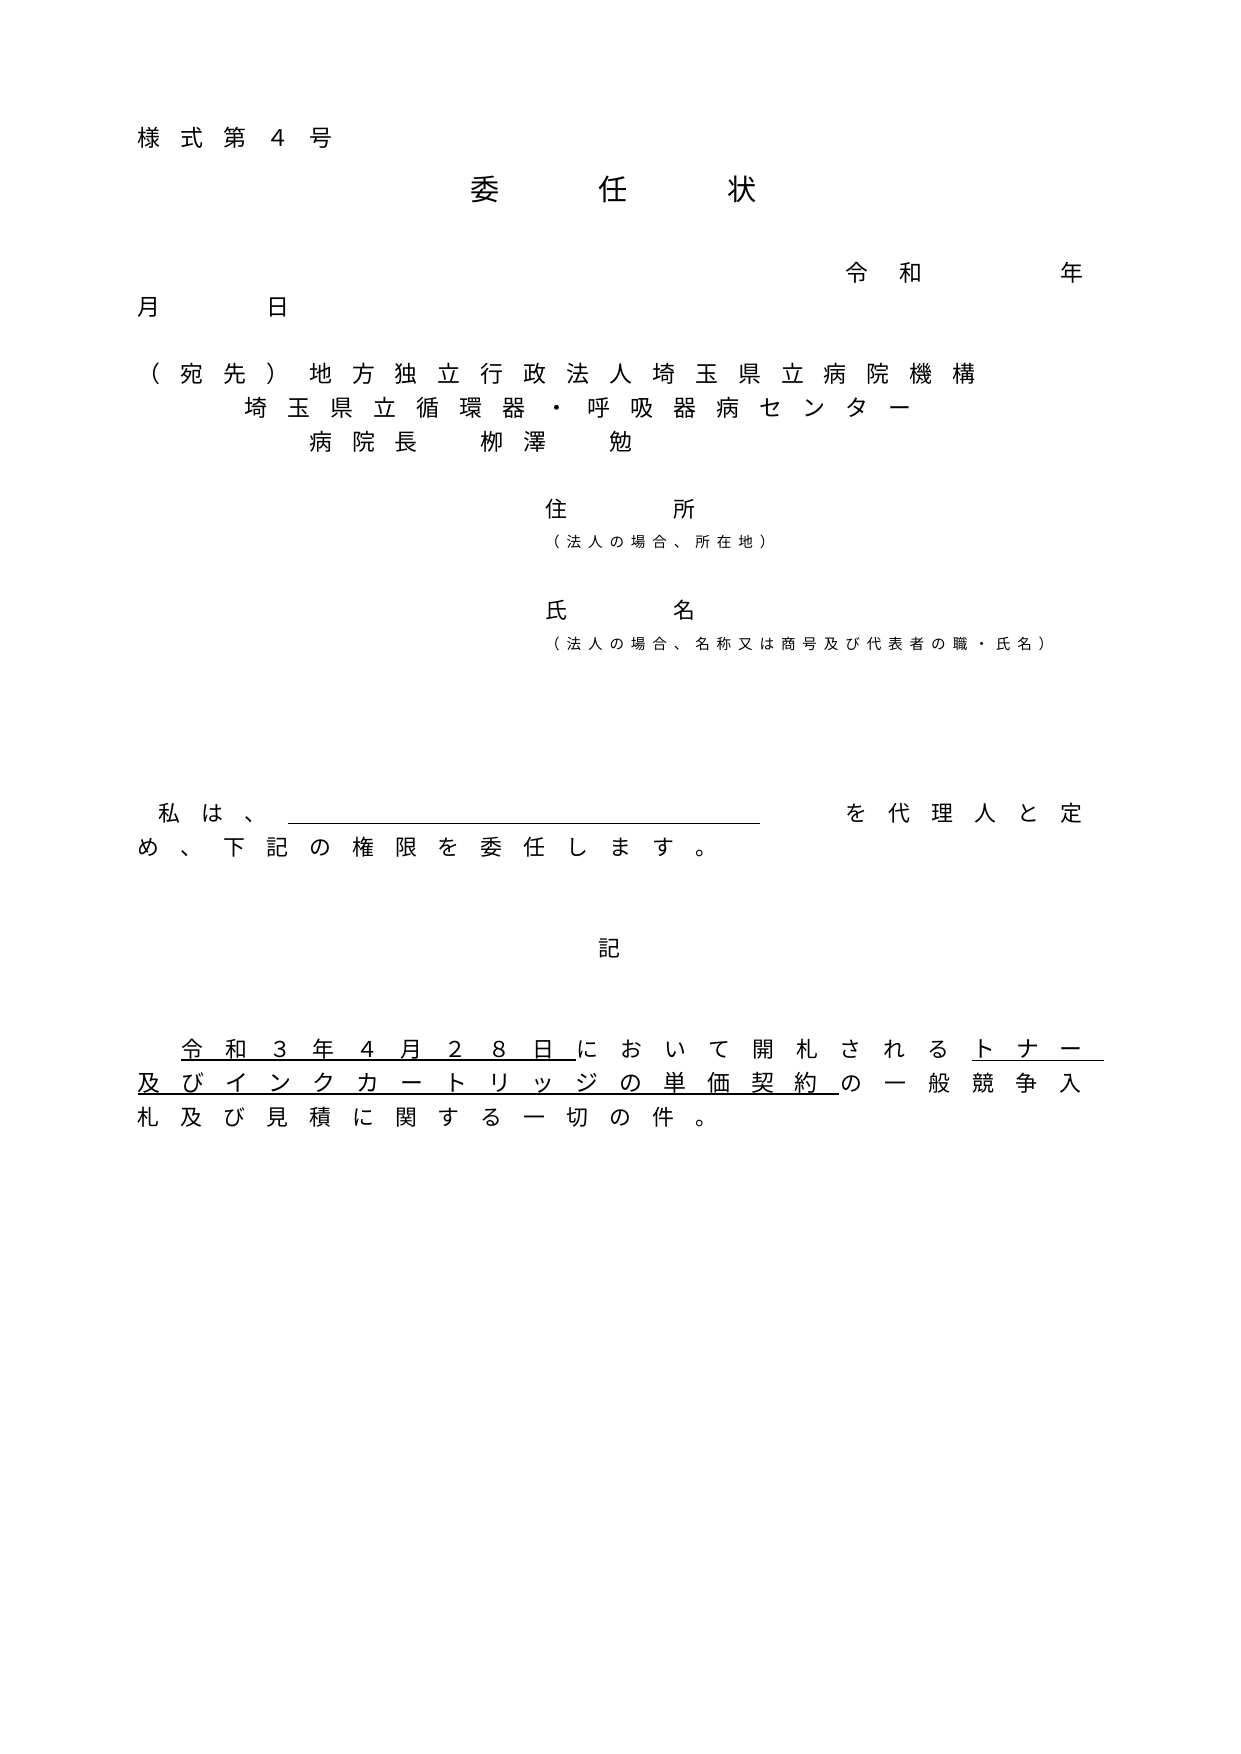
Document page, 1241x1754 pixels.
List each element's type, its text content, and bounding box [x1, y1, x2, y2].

text 委 任 状 [137, 153, 1103, 221]
text （法人の場合、名称又は商号及び代表者の職・氏名） [535, 626, 1103, 660]
text 住 所 [535, 491, 1103, 525]
text 令和 年 月 日 [137, 255, 1103, 322]
text 私は、 を代理人と定め、下記の権限を委任します。 [137, 795, 1103, 862]
text （法人の場合、所在地） [535, 525, 1103, 558]
text 氏 名 [535, 592, 1103, 626]
text 令和３年４月２８日において開札されるトナー及びインクカートリッジの単価契約の一般競争入札及び見積に関する一切の件。 [137, 1031, 1103, 1132]
text 様式第４号 [137, 120, 1103, 153]
text 病院長 栁澤 勉 [137, 423, 1103, 457]
text 埼玉県立循環器・呼吸器病センター [137, 390, 1103, 423]
text 記 [137, 930, 1103, 963]
text （宛先）地方独立行政法人埼玉県立病院機構 [137, 356, 1103, 390]
